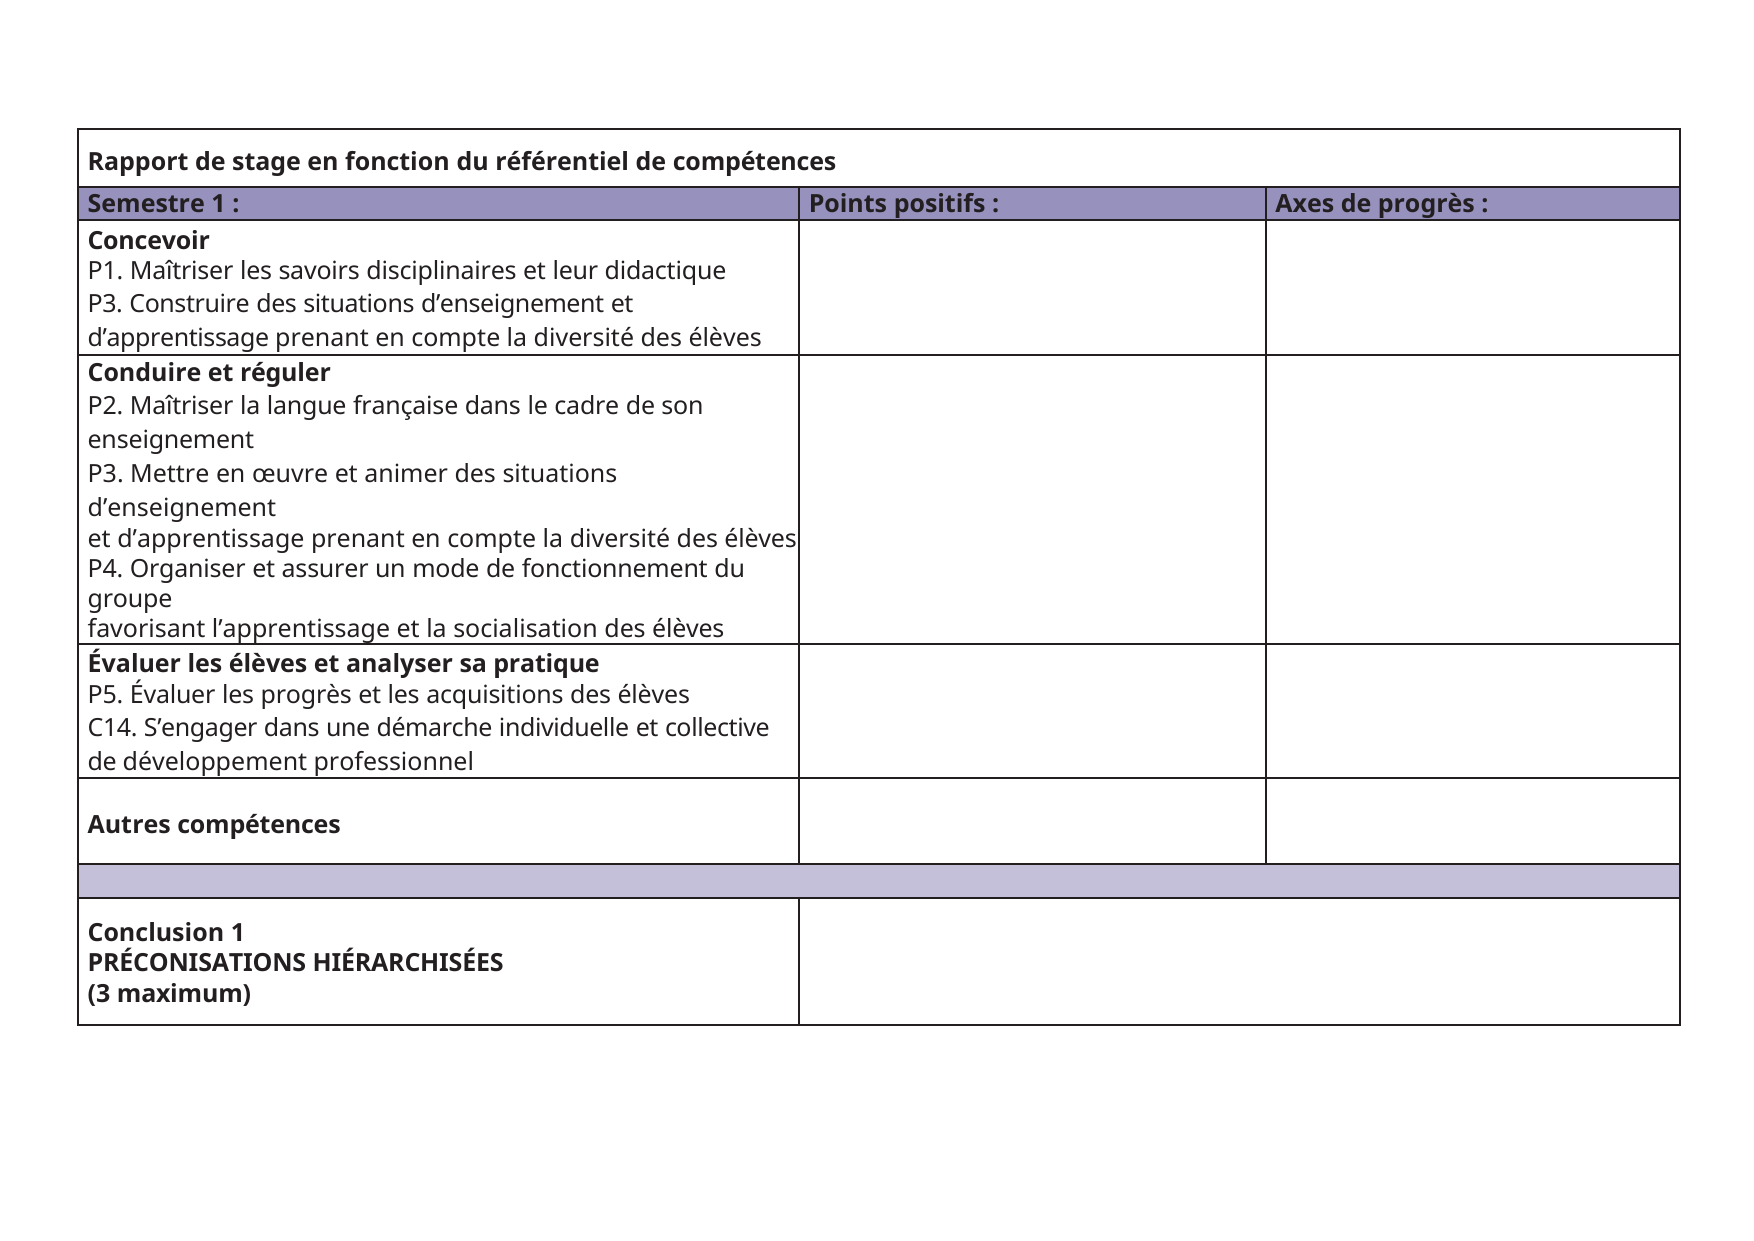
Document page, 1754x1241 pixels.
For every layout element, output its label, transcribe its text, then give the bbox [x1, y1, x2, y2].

table_cell Autres compétences [79, 779, 798, 863]
table_cell [800, 356, 1265, 643]
table_cell [1267, 779, 1679, 863]
table_cell Évaluer les élèves et analyser sa pratique P5. Évaluer les progrès et les acquisitions des élèves C14. S’engager dans une démarche individuelle et collective de développement professionnel [79, 645, 798, 777]
table_cell Axes de progrès : [1267, 188, 1679, 219]
table_cell Concevoir P1. Maîtriser les savoirs disciplinaires et leur didactique P3. Construire des situations d’enseignement et d’apprentissage prenant en compte la diversité des élèves [79, 221, 798, 353]
table_cell [800, 899, 1679, 1024]
table_cell Semestre 1 : [79, 188, 798, 219]
table_cell Conduire et réguler P2. Maîtriser la langue française dans le cadre de son enseignement P3. Mettre en œuvre et animer des situations d’enseignement et d’apprentissage prenant en compte la diversité des élèves P4. Organiser et assurer un mode de fonctionnement du groupe favorisant l’apprentissage et la socialisation des élèves [79, 356, 798, 643]
table_cell Points positifs : [800, 188, 1265, 219]
table_cell Conclusion 1 PRÉCONISATIONS HIÉRARCHISÉES (3 maximum) [79, 899, 798, 1024]
table_cell [800, 221, 1265, 353]
table_header Rapport de stage en fonction du référentiel de compétences [79, 130, 1679, 186]
table_cell [1267, 645, 1679, 777]
table_cell [1267, 221, 1679, 353]
table_cell [1267, 356, 1679, 643]
table_cell [800, 645, 1265, 777]
table_cell [800, 779, 1265, 863]
table_cell [79, 865, 1679, 897]
